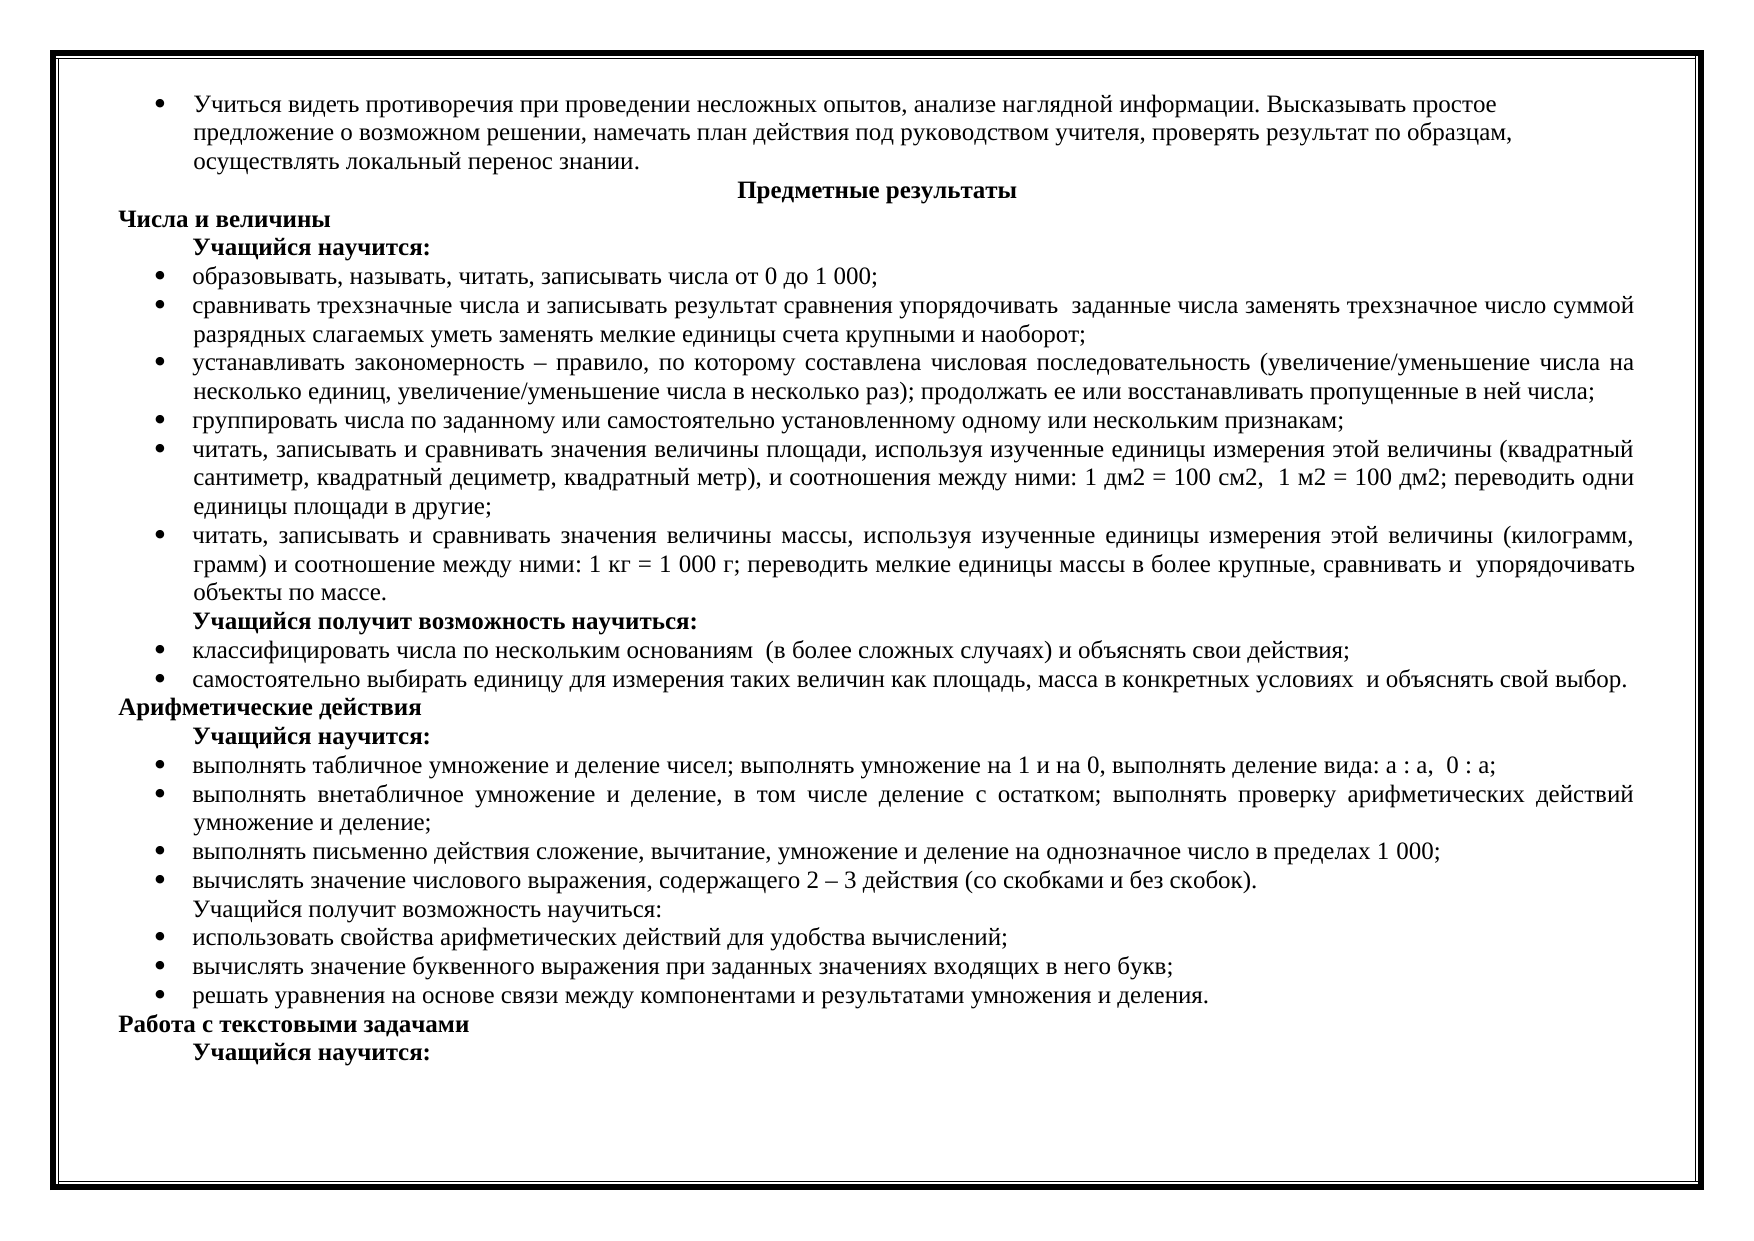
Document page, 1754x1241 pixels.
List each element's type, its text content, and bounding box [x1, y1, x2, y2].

text Учащийся получит возможность научиться: [118, 894, 1636, 922]
text Работа с текстовыми задачами [118, 1009, 1636, 1037]
list выполнять внетабличное умножение и деление, в том числе деление с остатком; выполнять проверку арифметических действий умножение и деление; [156, 779, 1636, 836]
list вычислять значение буквенного выражения при заданных значениях входящих в него букв; [156, 951, 1636, 980]
list самостоятельно выбирать единицу для измерения таких величин как площадь, масса в конкретных условиях и объяснять свой выбор. [156, 664, 1636, 692]
text Числа и величины [118, 204, 1636, 232]
list выполнять табличное умножение и деление чисел; выполнять умножение на 1 и на 0, выполнять деление вида: а : а, 0 : а; [156, 750, 1636, 779]
list читать, записывать и сравнивать значения величины площади, используя изученные единицы измерения этой величины (квадратный сантиметр, квадратный дециметр, квадратный метр), и соотношения между ними: 1 дм2 = 100 см2, 1 м2 = 100 дм2; переводить одни единицы площади в другие; [156, 434, 1636, 520]
list вычислять значение числового выражения, содержащего 2 – 3 действия (со скобками и без скобок). [156, 865, 1636, 894]
list устанавливать закономерность – правило, по которому составлена числовая последовательность (увеличение/уменьшение числа на несколько единиц, увеличение/уменьшение числа в несколько раз); продолжать ее или восстанавливать пропущенные в ней числа; [156, 347, 1636, 405]
list решать уравнения на основе связи между компонентами и результатами умножения и деления. [156, 980, 1636, 1009]
text Учащийся научится: [118, 721, 1636, 750]
list группировать числа по заданному или самостоятельно установленному одному или нескольким признакам; [156, 405, 1636, 434]
list использовать свойства арифметических действий для удобства вычислений; [156, 922, 1636, 951]
text Предметные результаты [118, 175, 1636, 204]
list Учиться видеть противоречия при проведении несложных опытов, анализе наглядной информации. Высказывать простое предложение о возможном решении, намечать план действия под руководством учителя, проверять результат по образцам, осуществлять локальный перенос знании. [156, 89, 1636, 175]
text Учащийся научится: [118, 1037, 1636, 1066]
text Учащийся получит возможность научиться: [118, 606, 1636, 635]
text Учащийся научится: [118, 232, 1636, 261]
list классифицировать числа по нескольким основаниям (в более сложных случаях) и объяснять свои действия; [156, 635, 1636, 664]
list образовывать, называть, читать, записывать числа от 0 до 1 000; [156, 261, 1636, 290]
list сравнивать трехзначные числа и записывать результат сравнения упорядочивать заданные числа заменять трехзначное число суммой разрядных слагаемых уметь заменять мелкие единицы счета крупными и наоборот; [156, 290, 1636, 347]
list выполнять письменно действия сложение, вычитание, умножение и деление на однозначное число в пределах 1 000; [156, 836, 1636, 865]
text Арифметические действия [118, 692, 1636, 721]
list читать, записывать и сравнивать значения величины массы, используя изученные единицы измерения этой величины (килограмм, грамм) и соотношение между ними: 1 кг = 1 000 г; переводить мелкие единицы массы в более крупные, сравнивать и упорядочивать объекты по массе. [156, 520, 1636, 606]
